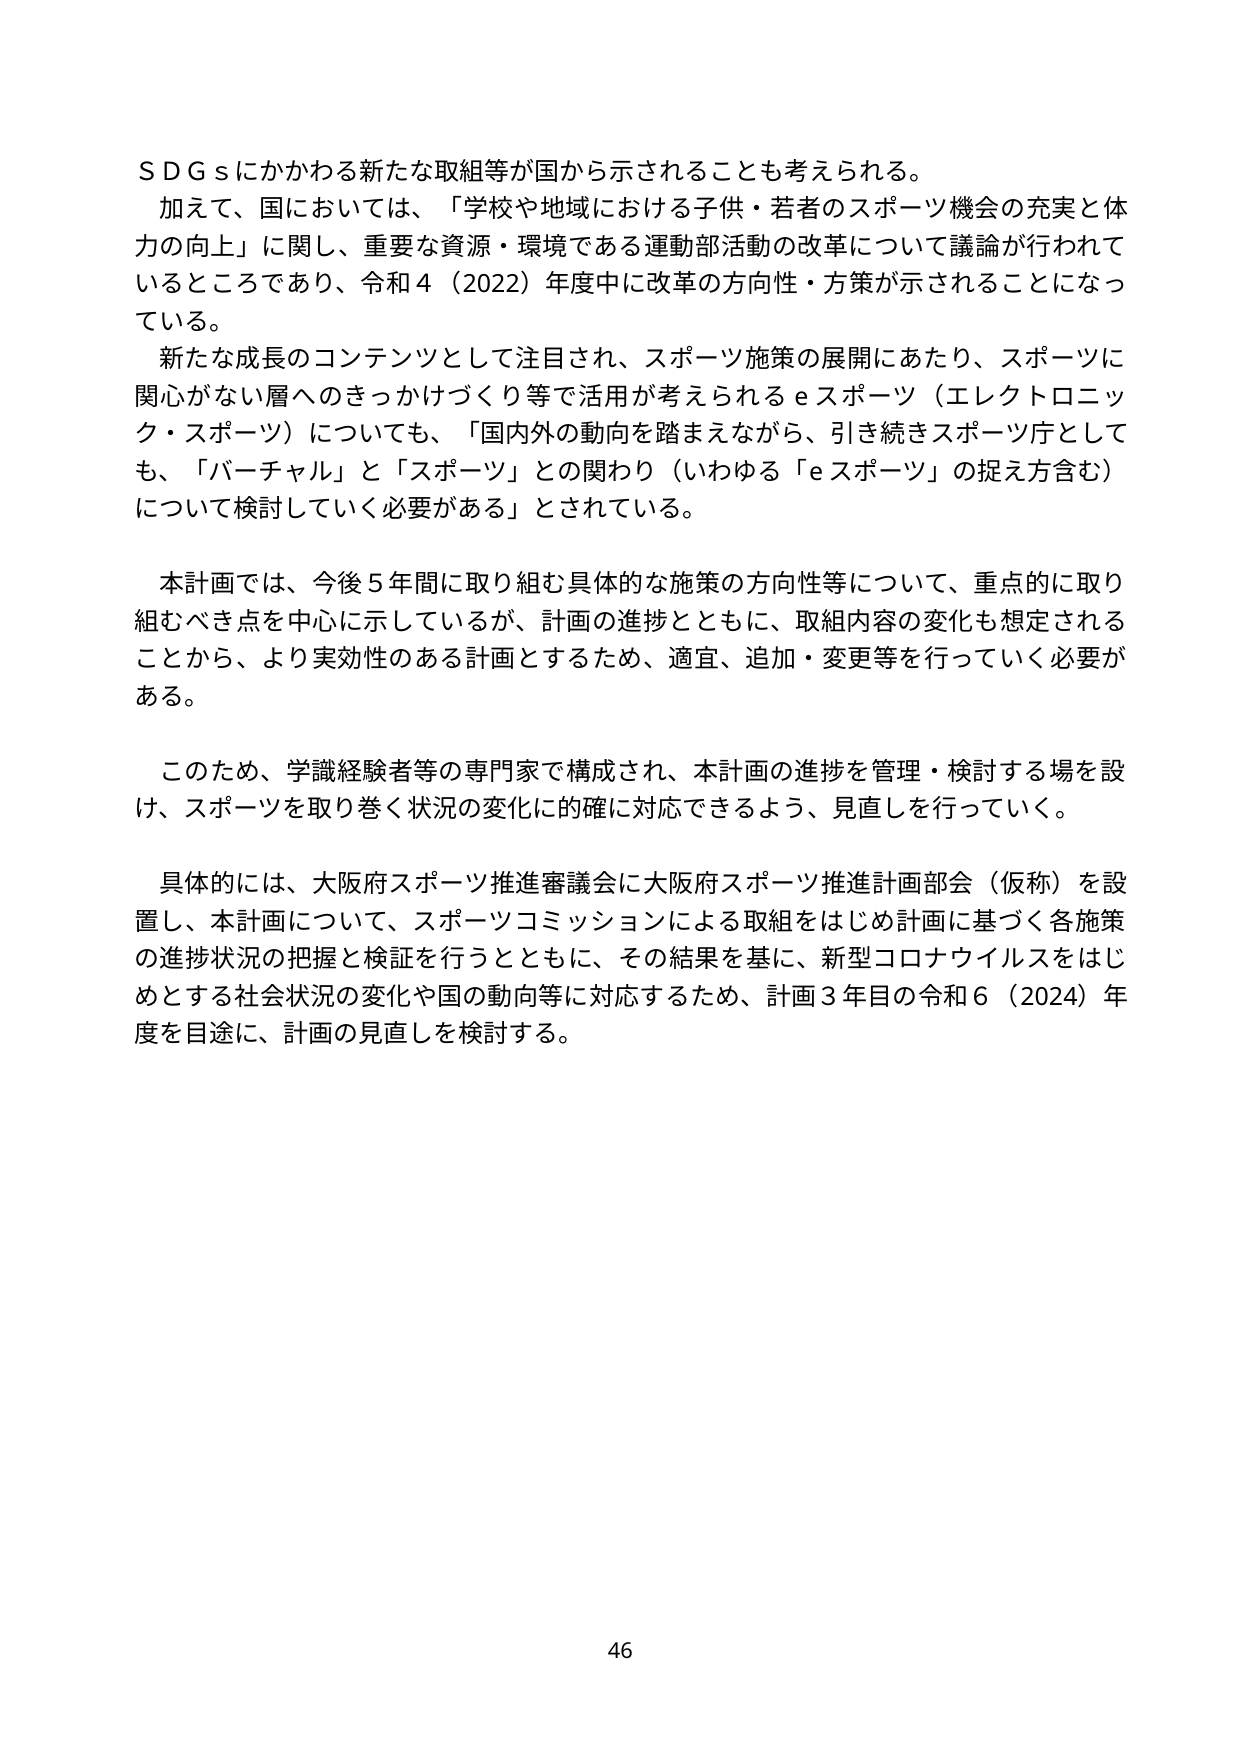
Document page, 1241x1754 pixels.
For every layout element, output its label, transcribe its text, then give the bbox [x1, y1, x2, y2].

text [134, 150, 1128, 187]
text 新たな成長のコンテンツとして注目され、スポーツ施策の展開にあたり、スポーツに関心がない層へのきっかけづくり等で活用が考えられるeスポーツ（エレクトロニック・スポーツ）についても、「国内外の動向を踏まえながら、引き続きスポーツ庁としても、「バーチャル」と「スポーツ」との関わり（いわゆる「eスポーツ」の捉え方含む）について検討していく必要がある」とされている。 [134, 337, 1128, 525]
text 具体的には、大阪府スポーツ推進審議会に大阪府スポーツ推進計画部会（仮称）を設置し、本計画について、スポーツコミッションによる取組をはじめ計画に基づく各施策の進捗状況の把握と検証を行うとともに、その結果を基に、新型コロナウイルスをはじめとする社会状況の変化や国の動向等に対応するため、計画３年目の令和６（2024）年度を目途に、計画の見直しを検討する。 [134, 862, 1128, 1050]
text このため、学識経験者等の専門家で構成され、本計画の進捗を管理・検討する場を設け、スポーツを取り巻く状況の変化に的確に対応できるよう、見直しを行っていく。 [134, 750, 1128, 825]
text 加えて、国においては、「学校や地域における子供・若者のスポーツ機会の充実と体力の向上」に関し、重要な資源・環境である運動部活動の改革について議論が行われているところであり、令和４（2022）年度中に改革の方向性・方策が示されることになっている。 [134, 187, 1128, 337]
text 本計画では、今後５年間に取り組む具体的な施策の方向性等について、重点的に取り組むべき点を中心に示しているが、計画の進捗とともに、取組内容の変化も想定されることから、より実効性のある計画とするため、適宜、追加・変更等を行っていく必要がある。 [134, 562, 1128, 712]
